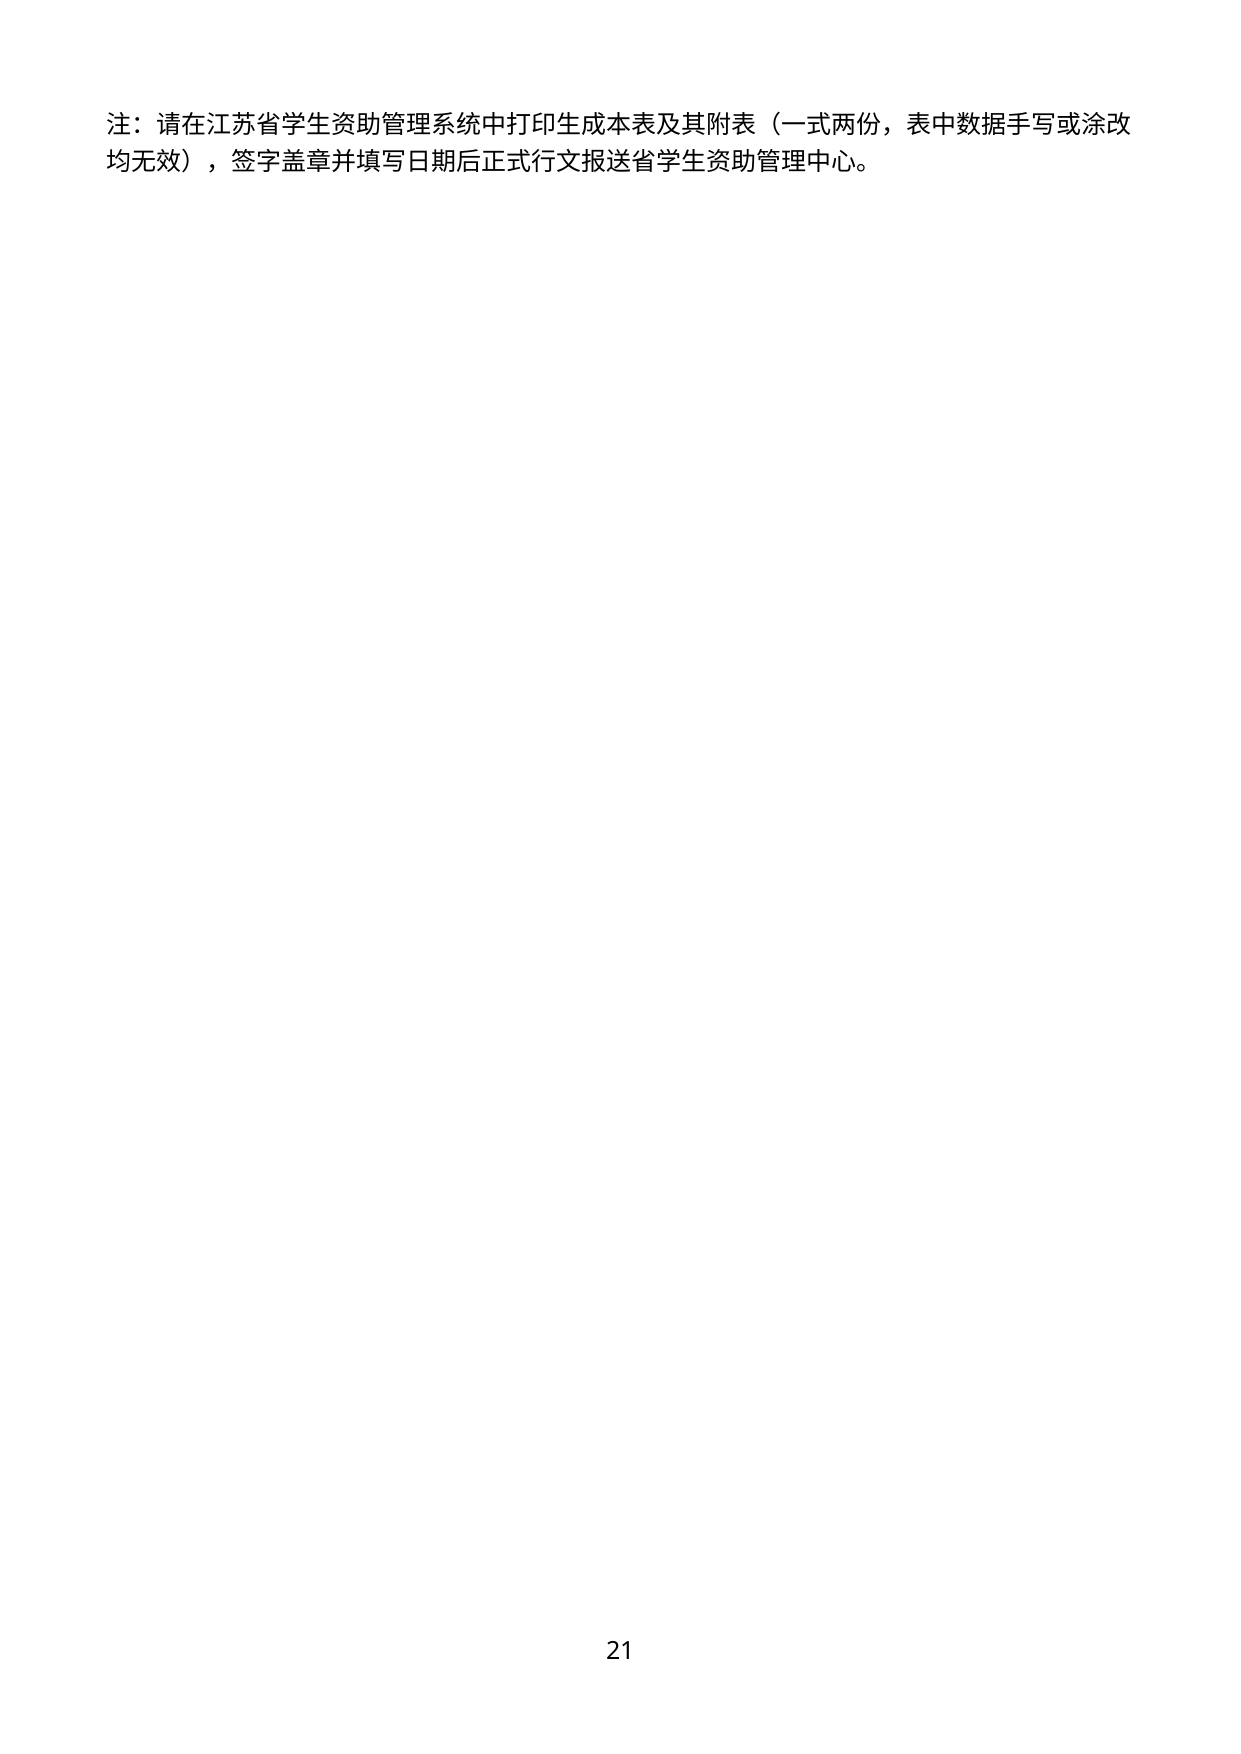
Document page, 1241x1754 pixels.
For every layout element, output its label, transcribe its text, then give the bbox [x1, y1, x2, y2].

text 注：请在江苏省学生资助管理系统中打印生成本表及其附表（一式两份，表中数据手写或涂改均无效），签字盖章并填写日期后正式行文报送省学生资助管理中心。 [106, 105, 1134, 177]
